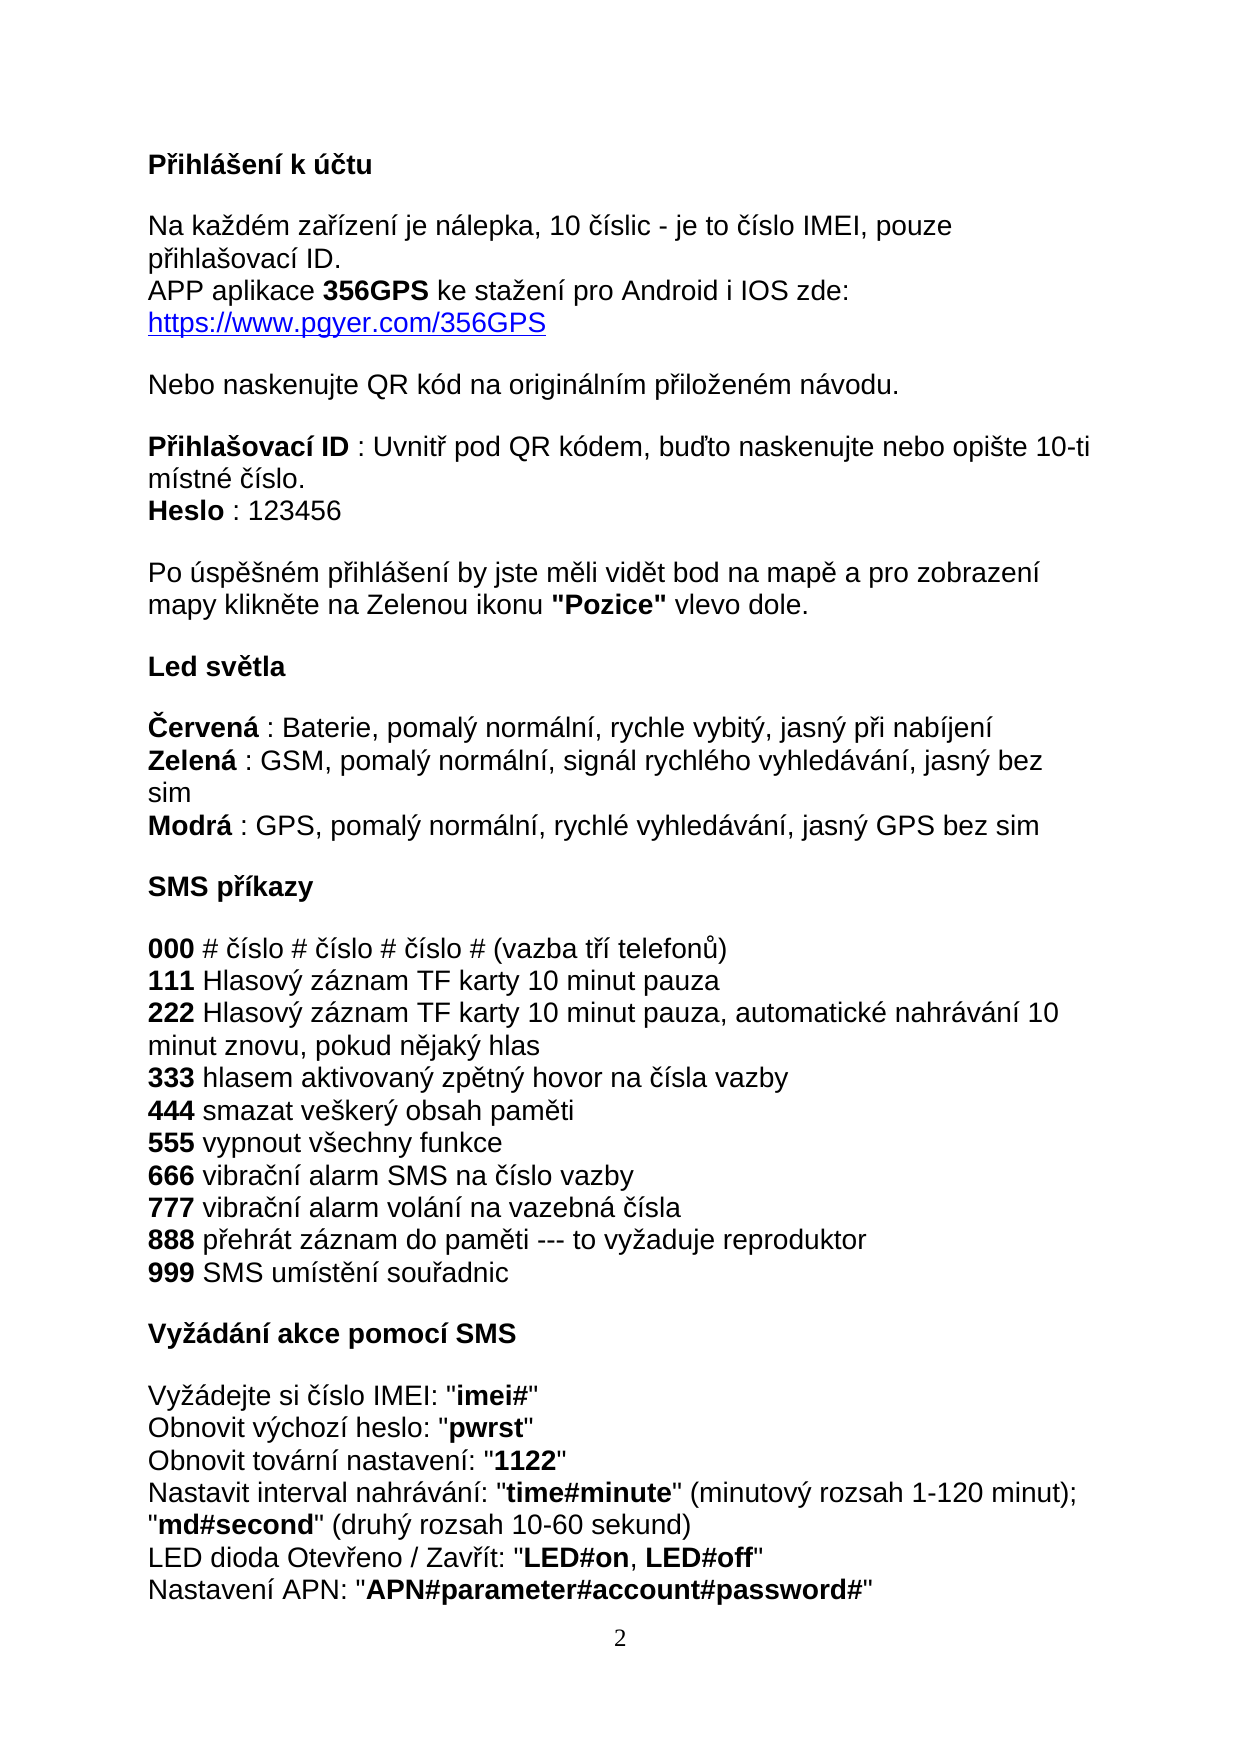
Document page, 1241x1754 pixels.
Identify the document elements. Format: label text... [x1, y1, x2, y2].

text Nebo naskenujte QR kód na originálním přiloženém návodu. [148, 368, 1093, 400]
text Přihlašovací ID : Uvnitř pod QR kódem, buďto naskenujte nebo opište 10-ti místné číslo. Heslo : 123456 [148, 429, 1093, 527]
subtitle Vyžádání akce pomocí SMS [148, 1317, 1093, 1349]
subtitle Led světla [148, 650, 1093, 682]
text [148, 1379, 1093, 1606]
text Po úspěšném přihlášení by jste měli vidět bod na mapě a pro zobrazení mapy klikněte na Zelenou ikonu "Pozice" vlevo dole. [148, 556, 1093, 621]
subtitle SMS příkazy [148, 870, 1093, 902]
subtitle Přihlášení k účtu [148, 148, 1093, 180]
text Červená : Baterie, pomalý normální, rychle vybitý, jasný při nabíjení Zelená : GSM, pomalý normální, signál rychlého vyhledávání, jasný bez sim Modrá : GPS, pomalý normální, rychlé vyhledávání, jasný GPS bez sim [148, 711, 1093, 841]
text 000 # číslo # číslo # číslo # (vazba tří telefonů) 111 Hlasový záznam TF karty 10 minut pauza 222 Hlasový záznam TF karty 10 minut pauza, automatické nahrávání 10 minut znovu, pokud nějaký hlas 333 hlasem aktivovaný zpětný hovor na čísla vazby 444 smazat veškerý obsah paměti 555 vypnout všechny funkce 666 vibrační alarm SMS na číslo vazby 777 vibrační alarm volání na vazebná čísla 888 přehrát záznam do paměti --- to vyžaduje reproduktor 999 SMS umístění souřadnic [148, 932, 1093, 1288]
text Na každém zařízení je nálepka, 10 číslic - je to číslo IMEI, pouze přihlašovací ID. APP aplikace 356GPS ke stažení pro Android i IOS zde: https://www.pgyer.com/356GPS [148, 209, 1093, 339]
